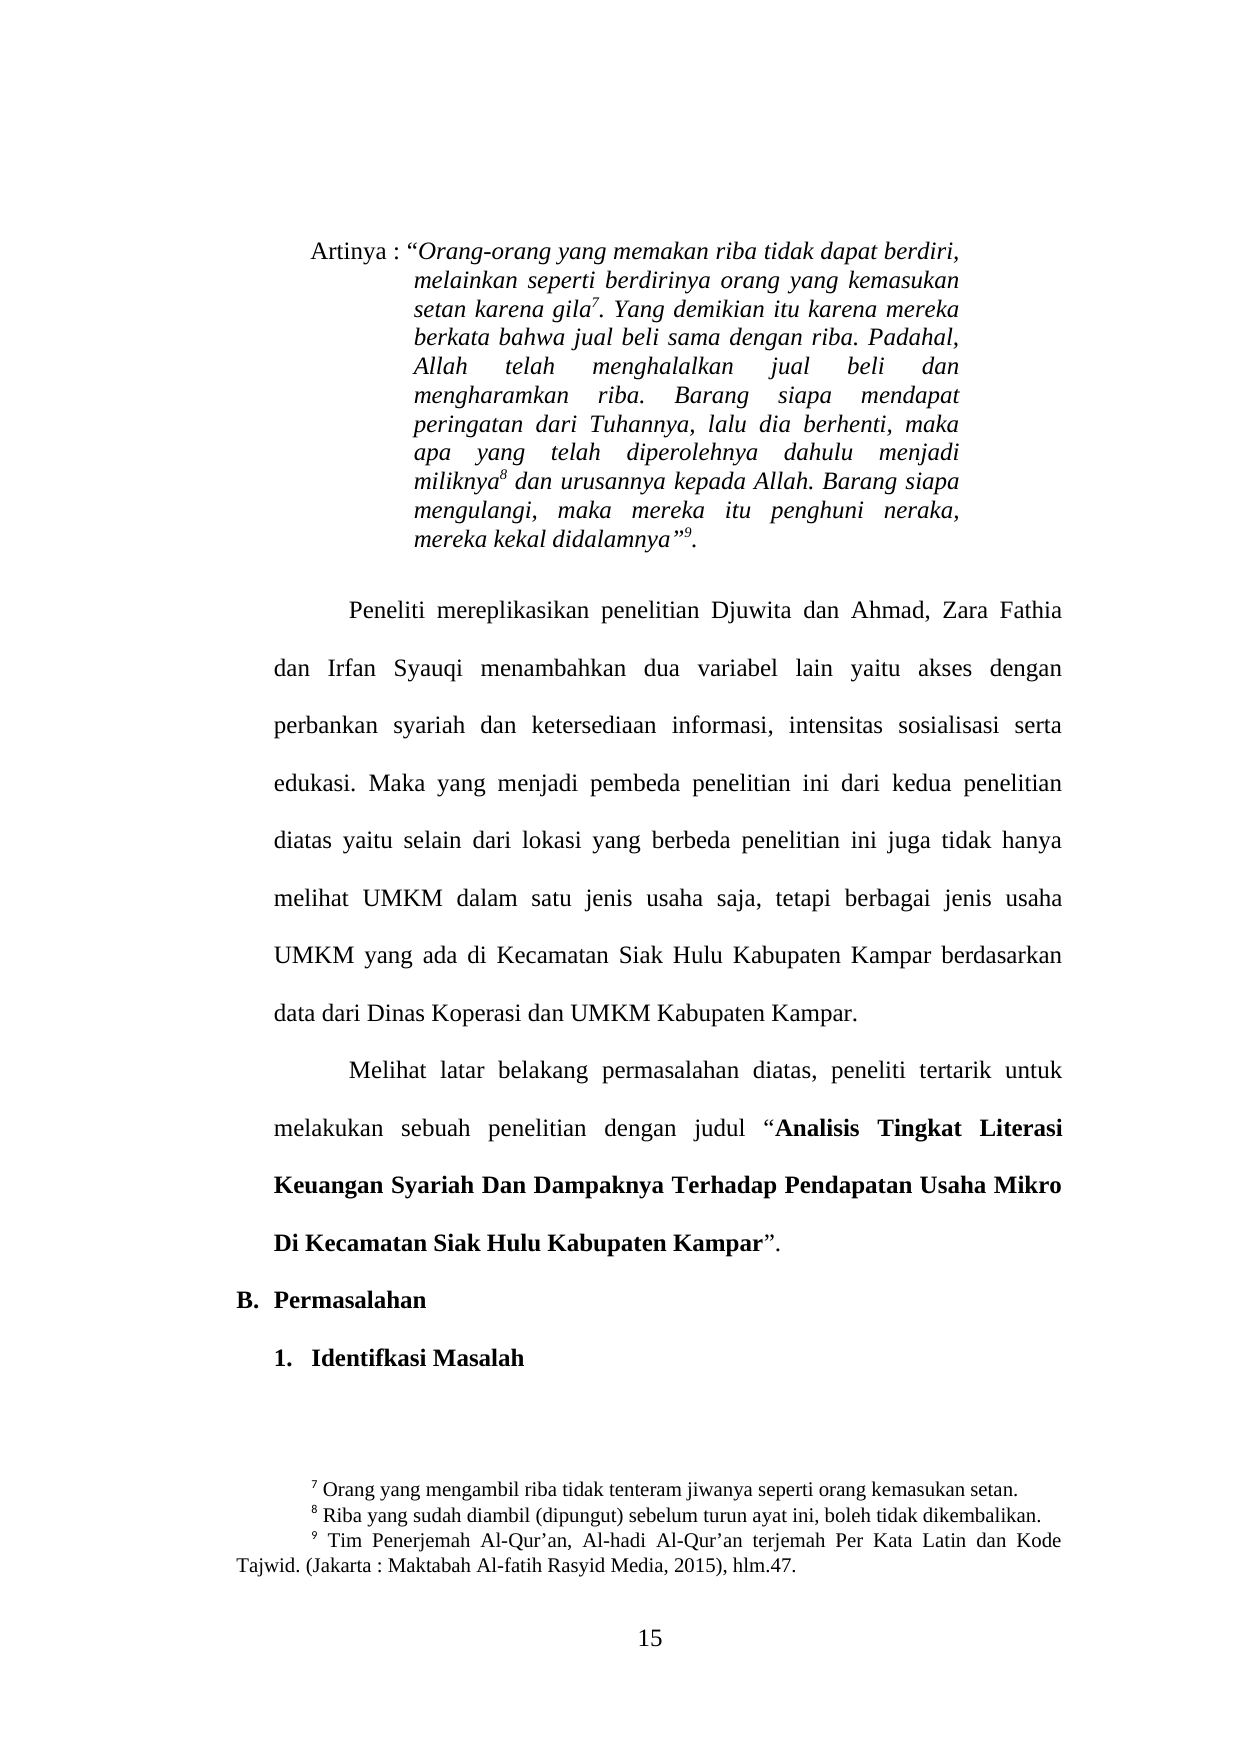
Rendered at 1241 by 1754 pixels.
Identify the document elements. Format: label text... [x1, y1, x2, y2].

text Artinya : “Orang-orang yang memakan riba tidak dapat berdiri, melainkan seperti berdirinya orang yang kemasukan setan karena gila. Yang demikian itu karena mereka berkata bahwa jual beli sama dengan riba. Padahal, Allah telah menghalalkan jual beli dan mengharamkan riba. Barang siapa mendapat peringatan dari Tuhannya, lalu dia berhenti, maka apa yang telah diperolehnya dahulu menjadi miliknya dan urusannya kepada Allah. Barang siapa mengulangi, maka mereka itu penghuni neraka, mereka kekal didalamnya”. [310, 236, 960, 552]
list Permasalahan [236, 1286, 1063, 1314]
list Identifkasi Masalah [274, 1343, 1063, 1372]
text Melihat latar belakang permasalahan diatas, peneliti tertarik untuk melakukan sebuah penelitian dengan judul “Analisis Tingkat Literasi Keuangan Syariah Dan Dampaknya Terhadap Pendapatan Usaha Mikro Di Kecamatan Siak Hulu Kabupaten Kampar”. [274, 1056, 1063, 1257]
text Peneliti mereplikasikan penelitian Djuwita dan Ahmad, Zara Fathia dan Irfan Syauqi menambahkan dua variabel lain yaitu akses dengan perbankan syariah dan ketersediaan informasi, intensitas sosialisasi serta edukasi. Maka yang menjadi pembeda penelitian ini dari kedua penelitian diatas yaitu selain dari lokasi yang berbeda penelitian ini juga tidak hanya melihat UMKM dalam satu jenis usaha saja, tetapi berbagai jenis usaha UMKM yang ada di Kecamatan Siak Hulu Kabupaten Kampar berdasarkan data dari Dinas Koperasi dan UMKM Kabupaten Kampar. [274, 596, 1063, 1027]
